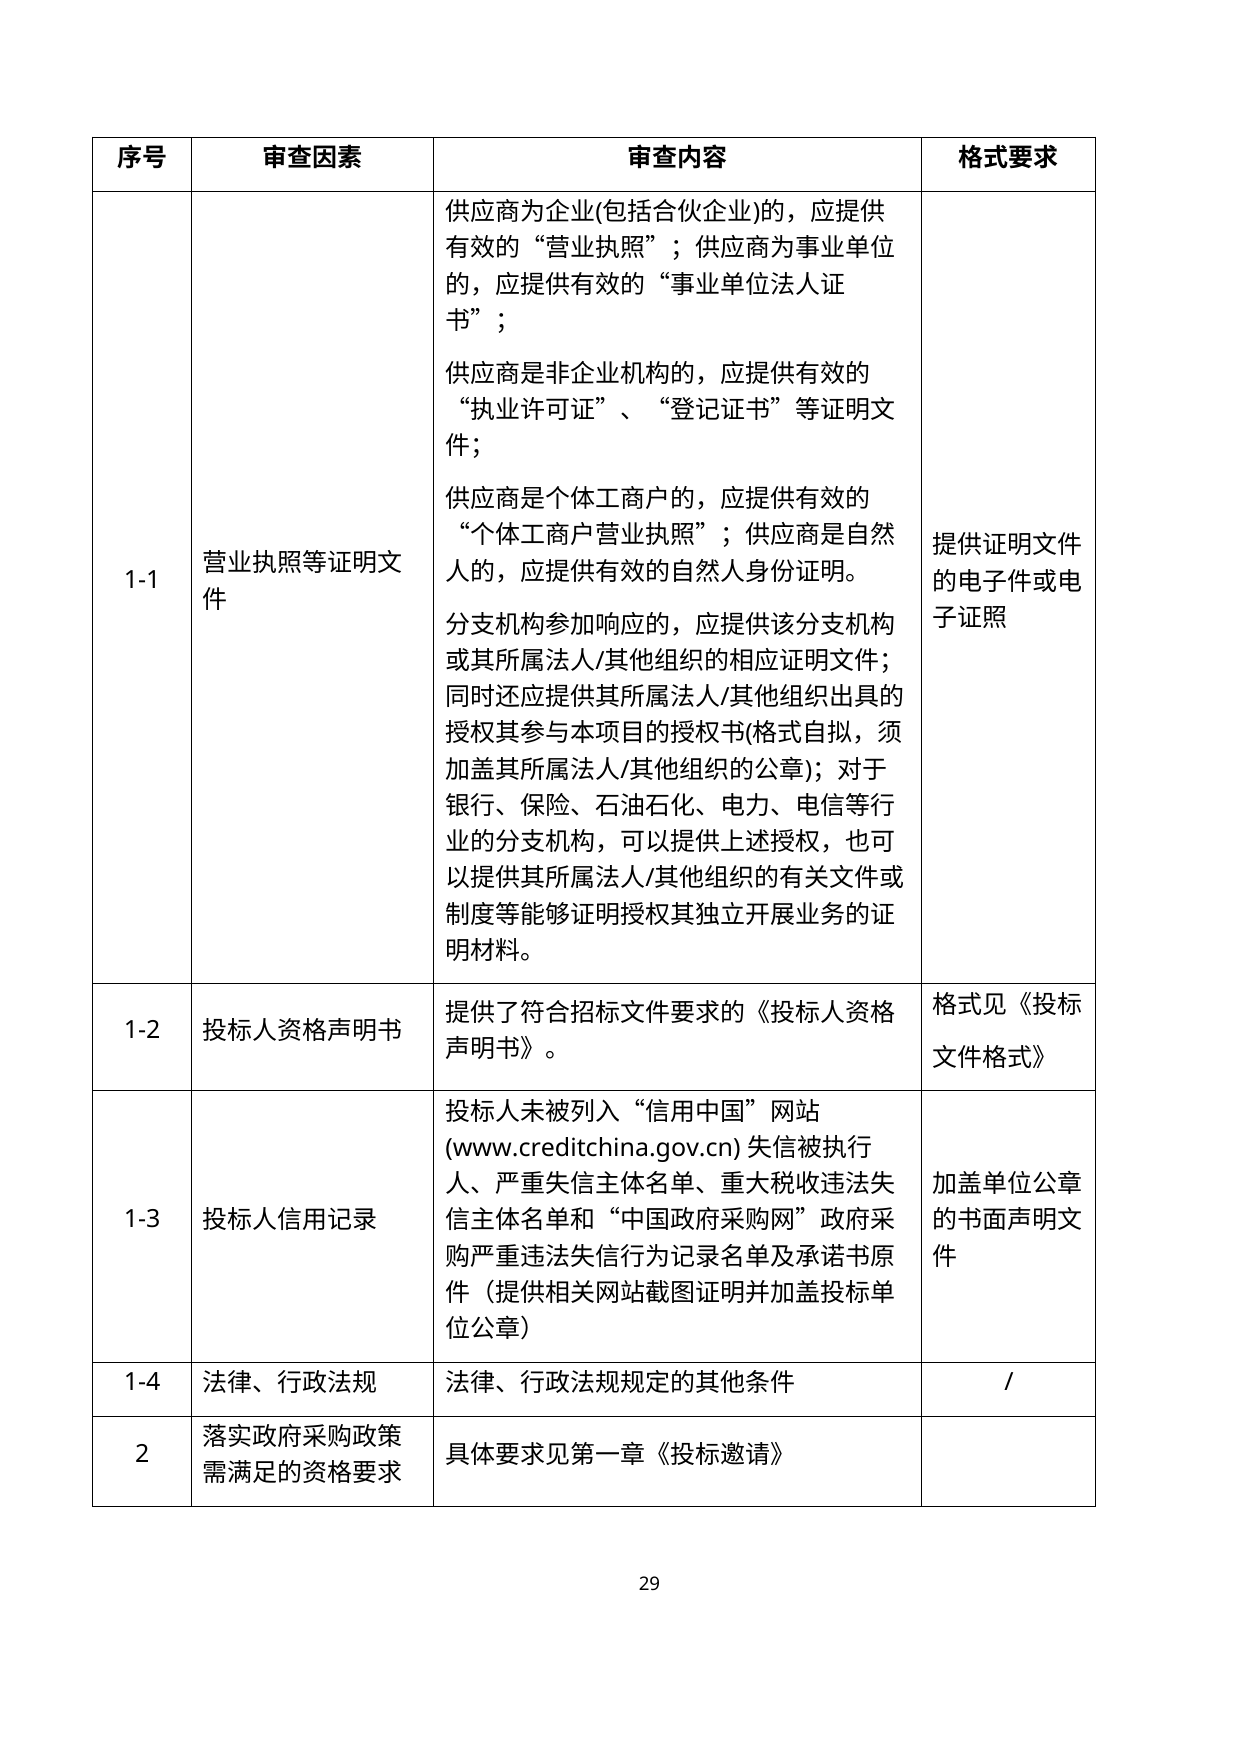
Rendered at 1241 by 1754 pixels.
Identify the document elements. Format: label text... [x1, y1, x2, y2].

table_cell 投标人资格声明书 [192, 984, 433, 1090]
table_cell 1-1 [93, 192, 191, 983]
table_header 序号 [93, 138, 191, 191]
table_cell 供应商为企业(包括合伙企业)的，应提供 有效的“营业执照”；供应商为事业单位的，应提供有效的“事业单位法人证书”； 供应商是非企业机构的，应提供有效的“执业许可证”、“登记证书”等证明文件； 供应商是个体工商户的，应提供有效的“个体工商户营业执照”；供应商是自然人的，应提供有效的自然人身份证明。 分支机构参加响应的，应提供该分支机构或其所属法人/其他组织的相应证明文件；同时还应提供其所属法人/其他组织出具的授权其参与本项目的授权书(格式自拟，须加盖其所属法人/其他组织的公章)；对于银行、保险、石油石化、电力、电信等行业的分支机构，可以提供上述授权，也可以提供其所属法人/其他组织的有关文件或制度等能够证明授权其独立开展业务的证明材料。 [434, 192, 921, 983]
table_cell 营业执照等证明文件 [192, 192, 433, 983]
table_cell 法律、行政法规 [192, 1363, 433, 1416]
table_header 审查因素 [192, 138, 433, 191]
table_cell 投标人未被列入“信用中国”网站(www.creditchina.gov.cn) 失信被执行人、严重失信主体名单、重大税收违法失信主体名单和“中国政府采购网”政府采购严重违法失信行为记录名单及承诺书原件（提供相关网站截图证明并加盖投标单位公章） [434, 1091, 921, 1362]
table_cell 1-3 [93, 1091, 191, 1362]
table_cell 投标人信用记录 [192, 1091, 433, 1362]
table_cell / [922, 1363, 1095, 1416]
table_cell 1-2 [93, 984, 191, 1090]
table_header 审查内容 [434, 138, 921, 191]
table_cell 提供了符合招标文件要求的《投标人资格声明书》。 [434, 984, 921, 1090]
table_cell 1-4 [93, 1363, 191, 1416]
table_cell 法律、行政法规规定的其他条件 [434, 1363, 921, 1416]
table_cell 2 [93, 1417, 191, 1506]
table_cell 提供证明文件的电子件或电子证照 [922, 192, 1095, 983]
table_cell 加盖单位公章的书面声明文件 [922, 1091, 1095, 1362]
table_header 格式要求 [922, 138, 1095, 191]
table_cell 格式见《投标 文件格式》 [922, 984, 1095, 1090]
table_cell [922, 1417, 1095, 1506]
table_cell 具体要求见第一章《投标邀请》 [434, 1417, 921, 1506]
table_cell 落实政府采购政策需满足的资格要求 [192, 1417, 433, 1506]
